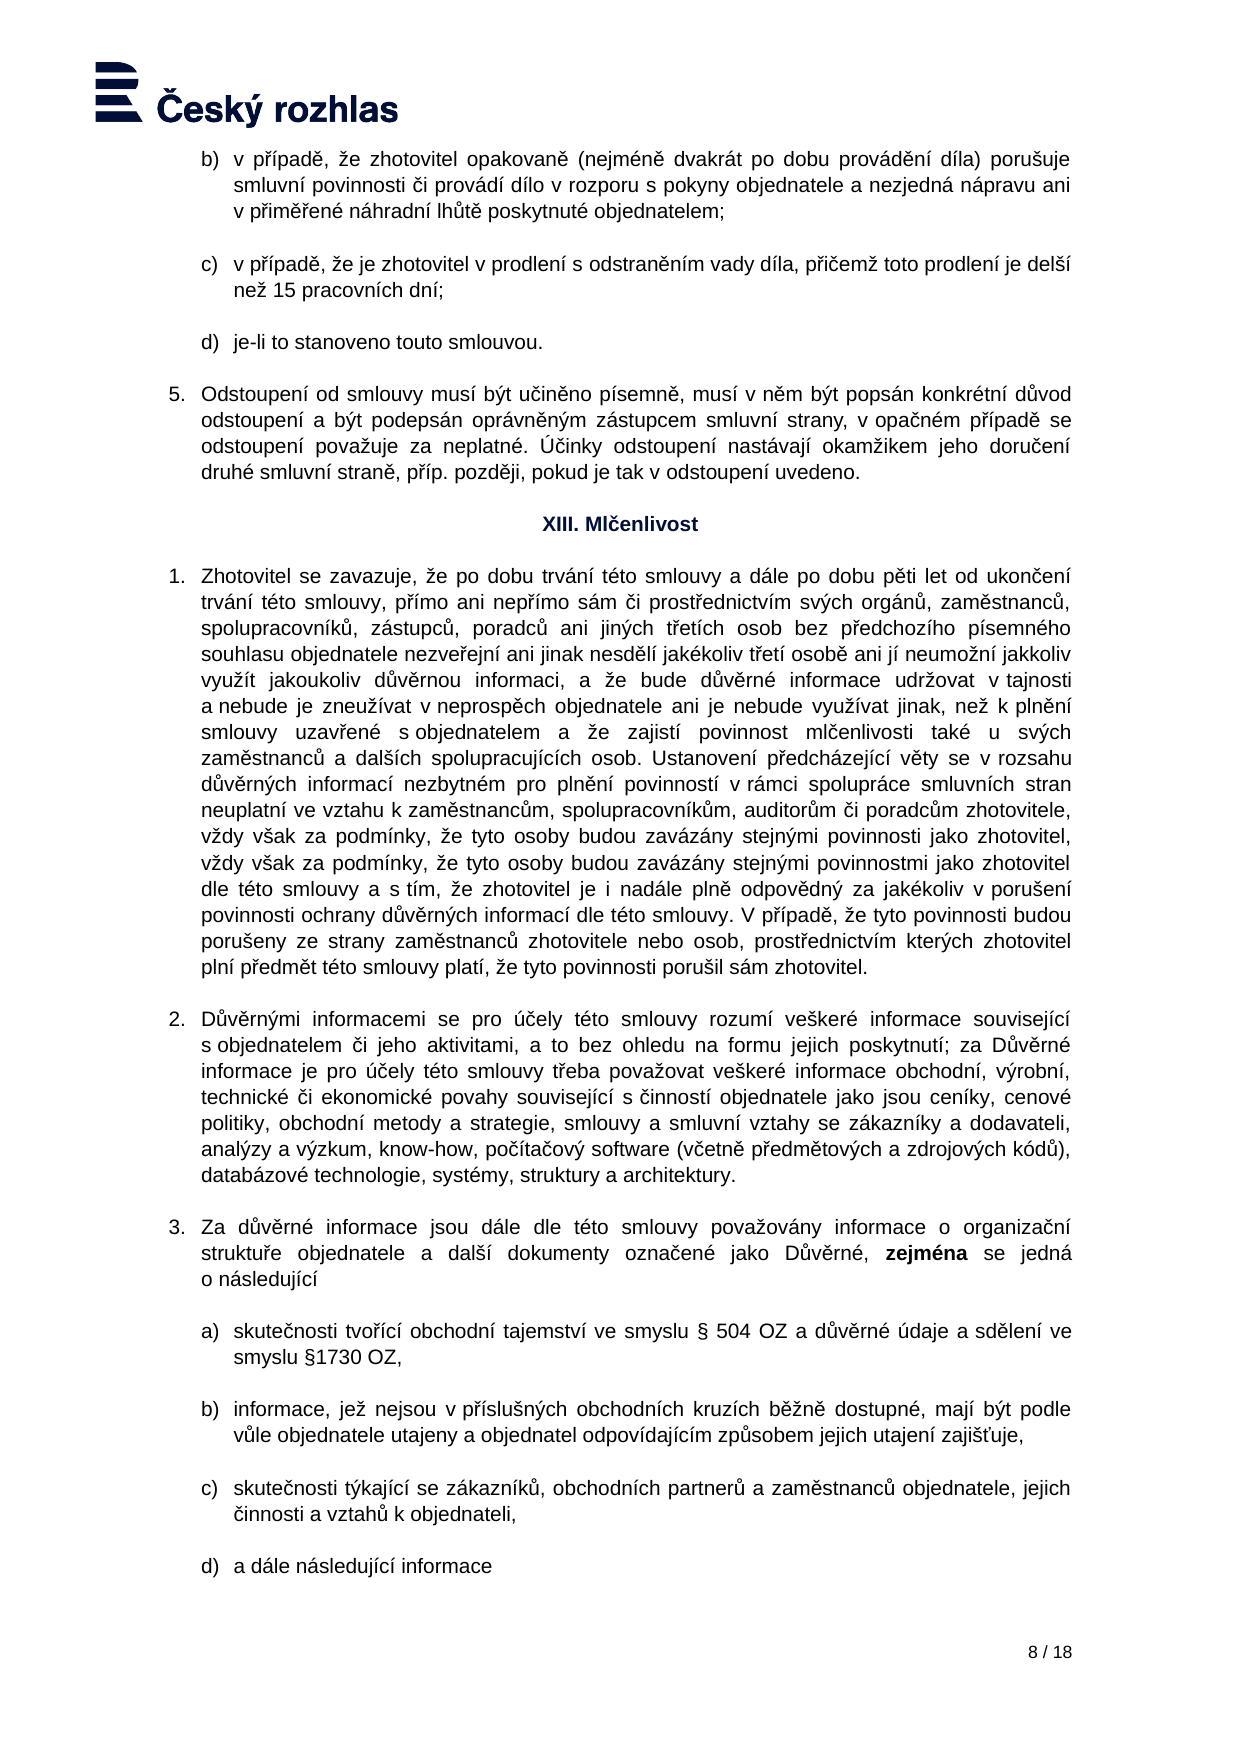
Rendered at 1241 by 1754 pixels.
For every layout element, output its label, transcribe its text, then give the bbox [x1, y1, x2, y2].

list je-li to stanoveno touto smlouvou. [201, 328, 1072, 354]
list skutečnosti týkající se zákazníků, obchodních partnerů a zaměstnanců objednatele, jejich činnosti a vztahů k objednateli, [201, 1474, 1072, 1526]
list skutečnosti tvořící obchodní tajemství ve smyslu § 504 OZ a důvěrné údaje a sdělení ve smyslu §1730 OZ, [201, 1318, 1072, 1370]
list Důvěrnými informacemi se pro účely této smlouvy rozumí veškeré informace související s objednatelem či jeho aktivitami, a to bez ohledu na formu jejich poskytnutí; za Důvěrné informace je pro účely této smlouvy třeba považovat veškeré informace obchodní, výrobní, technické či ekonomické povahy související s činností objednatele jako jsou ceníky, cenové politiky, obchodní metody a strategie, smlouvy a smluvní vztahy se zákazníky a dodavateli, analýzy a výzkum, know-how, počítačový software (včetně předmětových a zdrojových kódů), databázové technologie, systémy, struktury a architektury. [168, 1005, 1072, 1188]
list v případě, že je zhotovitel v prodlení s odstraněním vady díla, přičemž toto prodlení je delší než 15 pracovních dní; [201, 250, 1072, 302]
list a dále následující informace [201, 1552, 1072, 1578]
list Zhotovitel se zavazuje, že po dobu trvání této smlouvy a dále po dobu pěti let od ukončení trvání této smlouvy, přímo ani nepřímo sám či prostřednictvím svých orgánů, zaměstnanců, spolupracovníků, zástupců, poradců ani jiných třetích osob bez předchozího písemného souhlasu objednatele nezveřejní ani jinak nesdělí jakékoliv třetí osobě ani jí neumožní jakkoliv využít jakoukoliv důvěrnou informaci, a že bude důvěrné informace udržovat v tajnosti a nebude je zneužívat v neprospěch objednatele ani je nebude využívat jinak, než k plnění smlouvy uzavřené s objednatelem a že zajistí povinnost mlčenlivosti také u svých zaměstnanců a dalších spolupracujících osob. Ustanovení předcházející věty se v rozsahu důvěrných informací nezbytném pro plnění povinností v rámci spolupráce smluvních stran neuplatní ve vztahu k zaměstnancům, spolupracovníkům, auditorům či poradcům zhotovitele, vždy však za podmínky, že tyto osoby budou zavázány stejnými povinnosti jako zhotovitel, vždy však za podmínky, že tyto osoby budou zavázány stejnými povinnostmi jako zhotovitel dle této smlouvy a s tím, že zhotovitel je i nadále plně odpovědný za jakékoliv v porušení povinnosti ochrany důvěrných informací dle této smlouvy. V případě, že tyto povinnosti budou porušeny ze strany zaměstnanců zhotovitele nebo osob, prostřednictvím kterých zhotovitel plní předmět této smlouvy platí, že tyto povinnosti porušil sám zhotovitel. [168, 563, 1072, 979]
list Odstoupení od smlouvy musí být učiněno písemně, musí v něm být popsán konkrétní důvod odstoupení a být podepsán oprávněným zástupcem smluvní strany, v opačném případě se odstoupení považuje za neplatné. Účinky odstoupení nastávají okamžikem jeho doručení druhé smluvní straně, příp. později, pokud je tak v odstoupení uvedeno. [168, 380, 1072, 484]
list Za důvěrné informace jsou dále dle této smlouvy považovány informace o organizační struktuře objednatele a další dokumenty označené jako Důvěrné, zejména se jedná o následující [168, 1214, 1072, 1292]
picture [95, 62, 398, 128]
list v případě, že zhotovitel opakovaně (nejméně dvakrát po dobu provádění díla) porušuje smluvní povinnosti či provádí dílo v rozporu s pokyny objednatele a nezjedná nápravu ani v přiměřené náhradní lhůtě poskytnuté objednatelem; [201, 146, 1072, 224]
subtitle Mlčenlivost [168, 511, 1072, 537]
list informace, jež nejsou v příslušných obchodních kruzích běžně dostupné, mají být podle vůle objednatele utajeny a objednatel odpovídajícím způsobem jejich utajení zajišťuje, [201, 1396, 1072, 1448]
